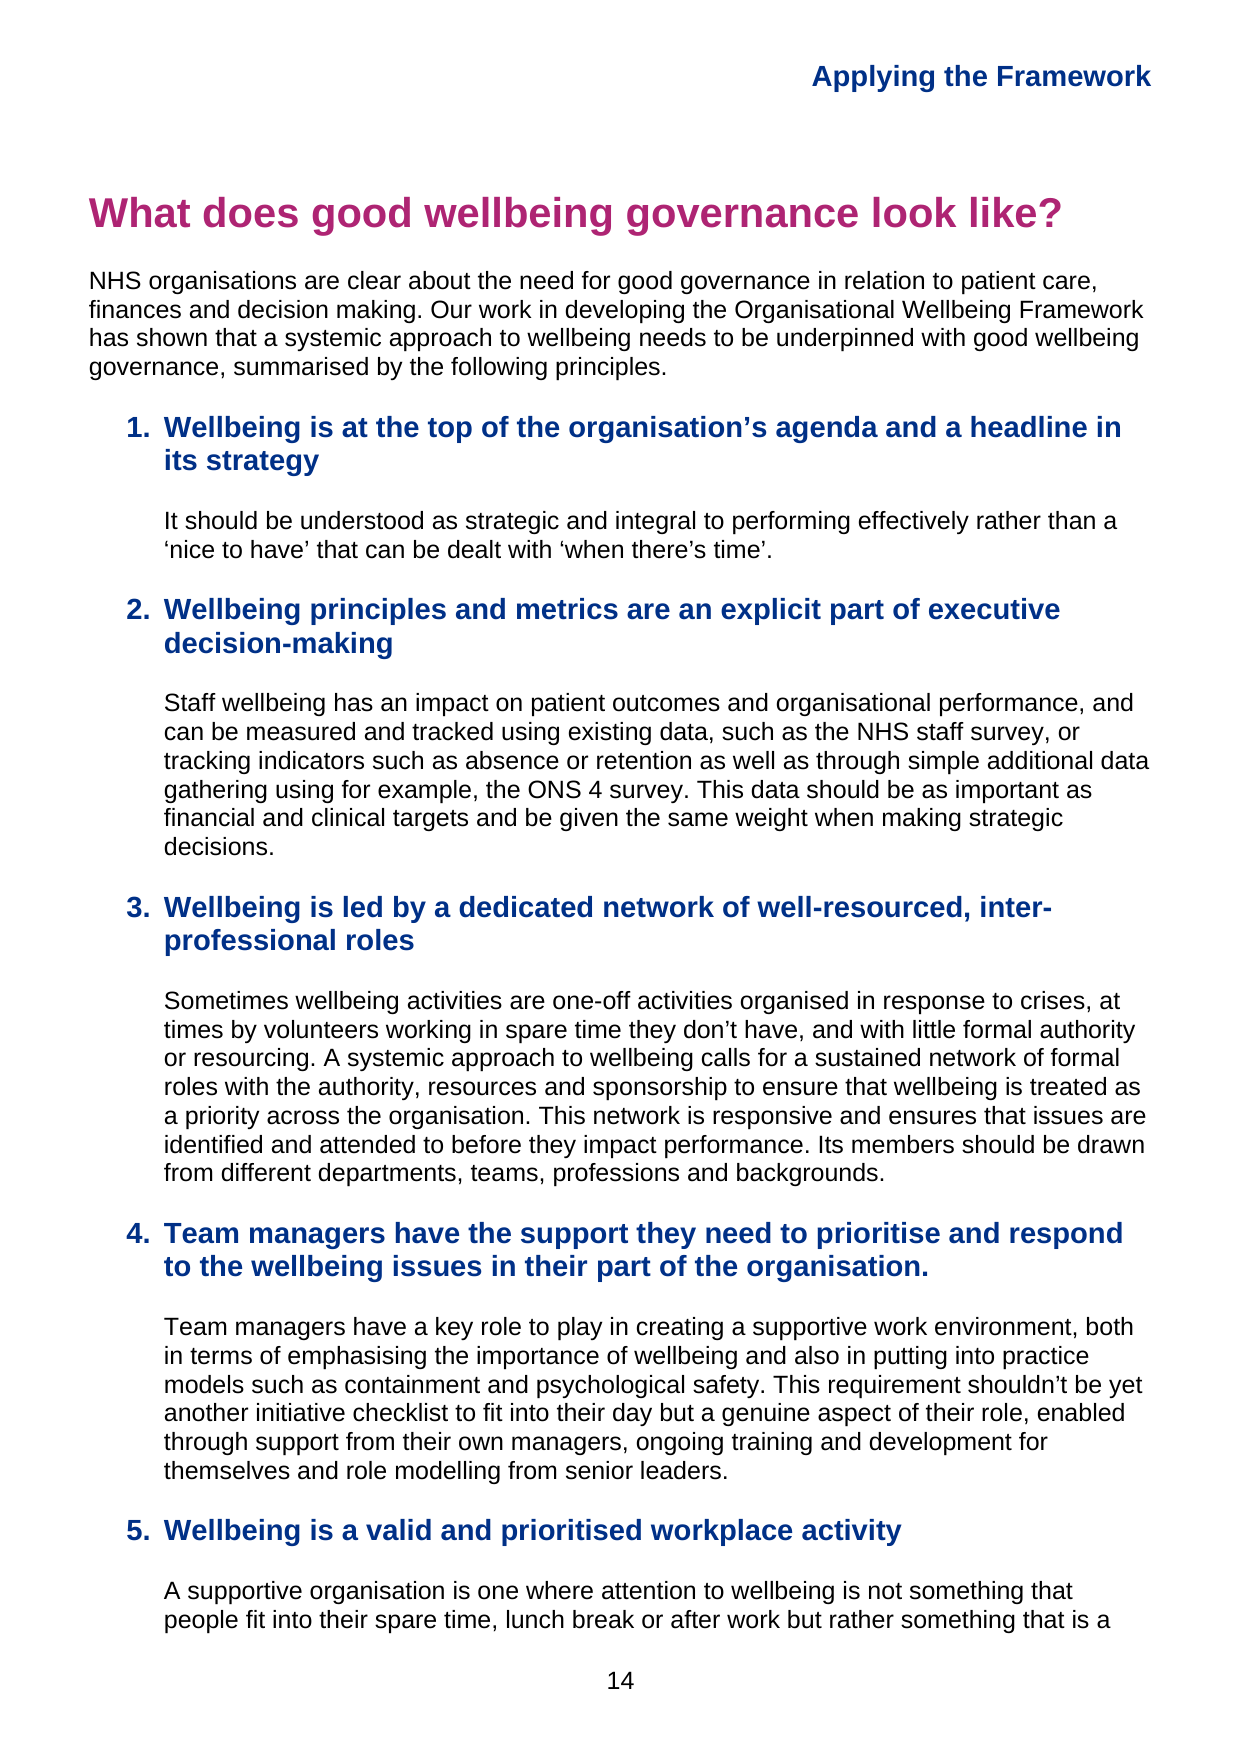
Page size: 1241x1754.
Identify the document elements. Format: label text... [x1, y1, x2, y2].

subtitle Team managers have the support they need to prioritise and respond to the wellbeing issues in their part of the organisation. [126, 1216, 1152, 1283]
list Team managers have a key role to play in creating a supportive work environment, both in terms of emphasising the importance of wellbeing and also in putting into practice models such as containment and psychological safety. This requirement shouldn’t be yet another initiative checklist to fit into their day but a genuine aspect of their role, enabled through support from their own managers, ongoing training and development for themselves and role modelling from senior leaders. [164, 1312, 1152, 1485]
text NHS organisations are clear about the need for good governance in relation to patient care, finances and decision making. Our work in developing the Organisational Wellbeing Framework has shown that a systemic approach to wellbeing needs to be underpinned with good wellbeing governance, summarised by the following principles. [89, 266, 1152, 381]
subtitle Wellbeing is at the top of the organisation’s agenda and a headline in its strategy [126, 410, 1152, 477]
list Sometimes wellbeing activities are one-off activities organised in response to crises, at times by volunteers working in spare time they don’t have, and with little formal authority or resourcing. A systemic approach to wellbeing calls for a sustained network of formal roles with the authority, resources and sponsorship to ensure that wellbeing is treated as a priority across the organisation. This network is responsive and ensures that issues are identified and attended to before they impact performance. Its members should be drawn from different departments, teams, professions and backgrounds. [164, 986, 1152, 1187]
subtitle Wellbeing is a valid and prioritised workplace activity [126, 1513, 1152, 1547]
list It should be understood as strategic and integral to performing effectively rather than a ‘nice to have’ that can be dealt with ‘when there’s time’. [164, 506, 1152, 563]
subtitle Wellbeing principles and metrics are an explicit part of executive decision-making [126, 592, 1152, 659]
subtitle Wellbeing is led by a dedicated network of well-resourced, inter-professional roles [126, 890, 1152, 957]
list Staff wellbeing has an impact on patient outcomes and organisational performance, and can be measured and tracked using existing data, such as the NHS staff survey, or tracking indicators such as absence or retention as well as through simple additional data gathering using for example, the ONS 4 survey. This data should be as important as financial and clinical targets and be given the same weight when making strategic decisions. [164, 688, 1152, 861]
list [164, 1576, 1152, 1634]
subtitle What does good wellbeing governance look like? [89, 189, 1152, 237]
